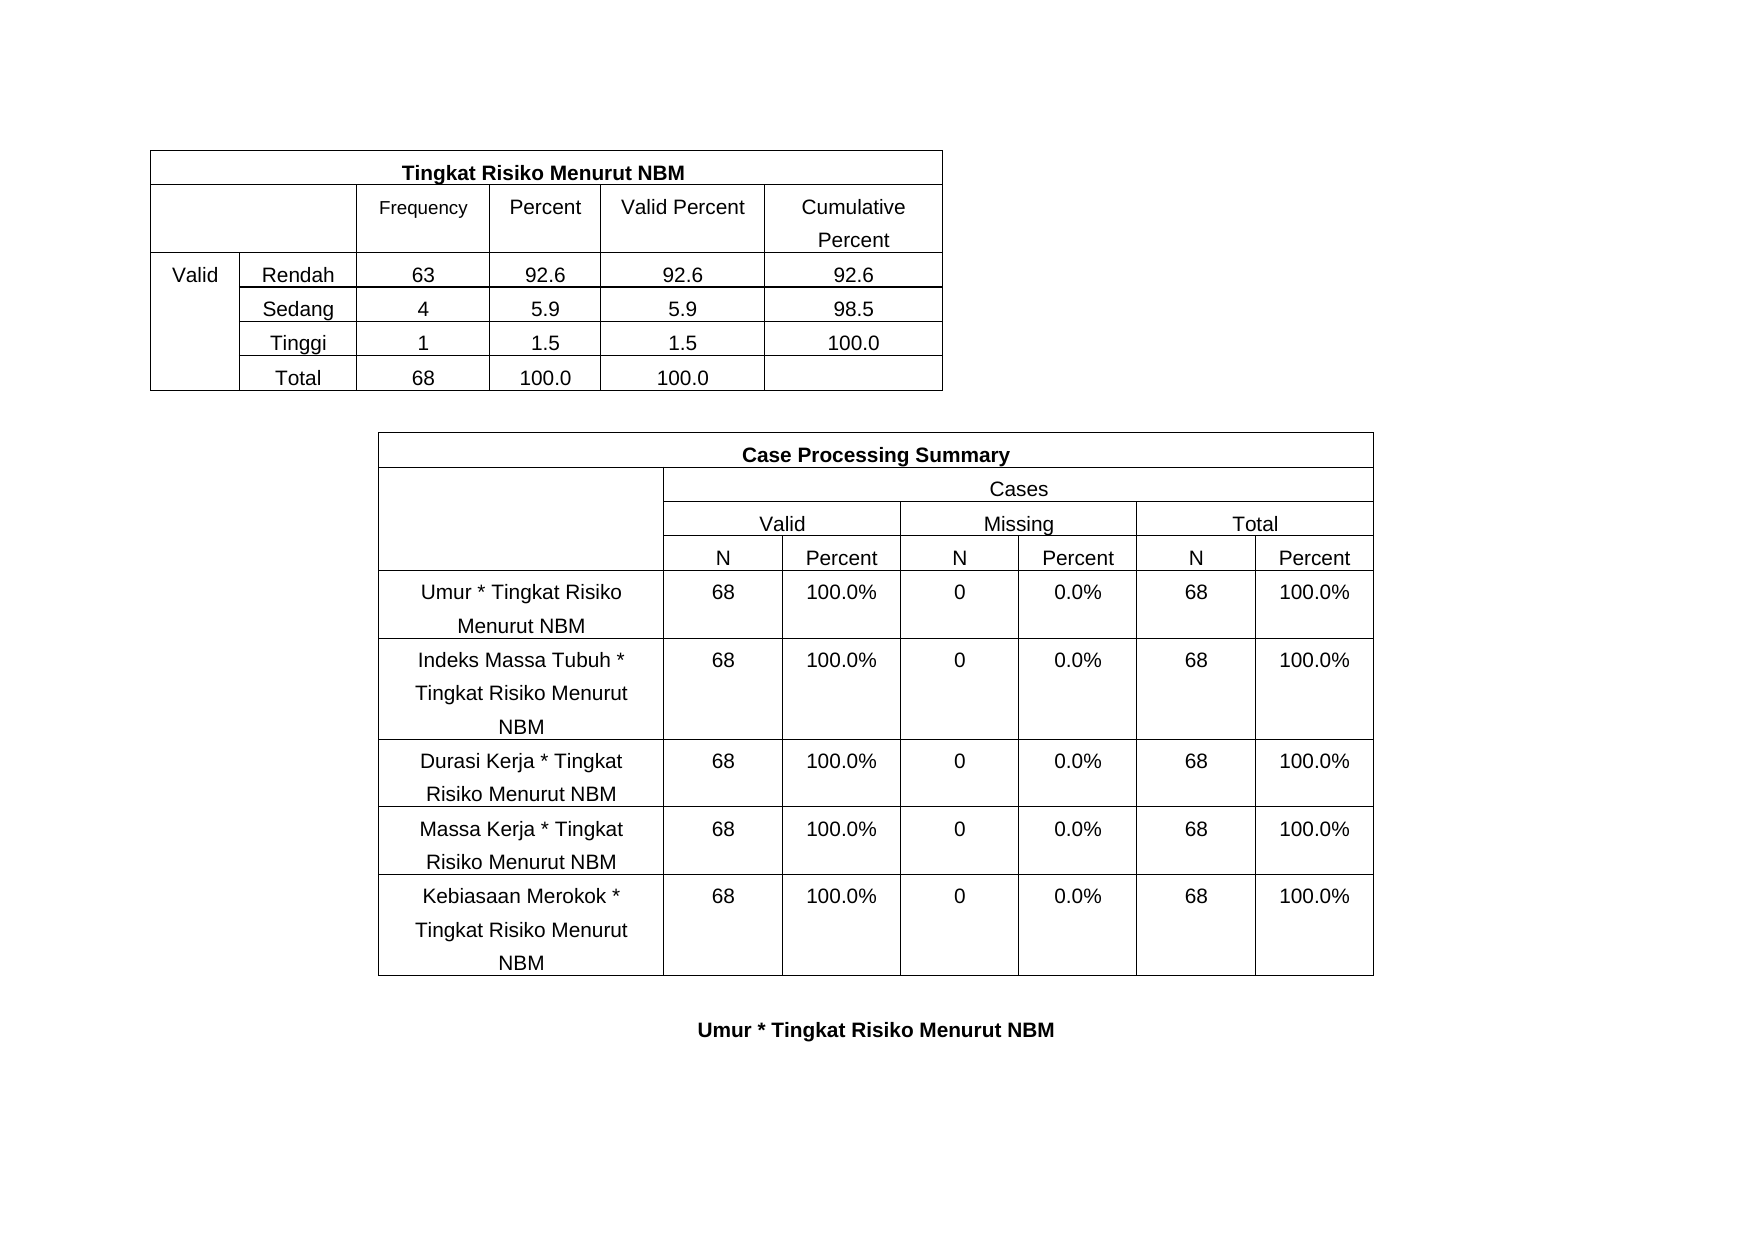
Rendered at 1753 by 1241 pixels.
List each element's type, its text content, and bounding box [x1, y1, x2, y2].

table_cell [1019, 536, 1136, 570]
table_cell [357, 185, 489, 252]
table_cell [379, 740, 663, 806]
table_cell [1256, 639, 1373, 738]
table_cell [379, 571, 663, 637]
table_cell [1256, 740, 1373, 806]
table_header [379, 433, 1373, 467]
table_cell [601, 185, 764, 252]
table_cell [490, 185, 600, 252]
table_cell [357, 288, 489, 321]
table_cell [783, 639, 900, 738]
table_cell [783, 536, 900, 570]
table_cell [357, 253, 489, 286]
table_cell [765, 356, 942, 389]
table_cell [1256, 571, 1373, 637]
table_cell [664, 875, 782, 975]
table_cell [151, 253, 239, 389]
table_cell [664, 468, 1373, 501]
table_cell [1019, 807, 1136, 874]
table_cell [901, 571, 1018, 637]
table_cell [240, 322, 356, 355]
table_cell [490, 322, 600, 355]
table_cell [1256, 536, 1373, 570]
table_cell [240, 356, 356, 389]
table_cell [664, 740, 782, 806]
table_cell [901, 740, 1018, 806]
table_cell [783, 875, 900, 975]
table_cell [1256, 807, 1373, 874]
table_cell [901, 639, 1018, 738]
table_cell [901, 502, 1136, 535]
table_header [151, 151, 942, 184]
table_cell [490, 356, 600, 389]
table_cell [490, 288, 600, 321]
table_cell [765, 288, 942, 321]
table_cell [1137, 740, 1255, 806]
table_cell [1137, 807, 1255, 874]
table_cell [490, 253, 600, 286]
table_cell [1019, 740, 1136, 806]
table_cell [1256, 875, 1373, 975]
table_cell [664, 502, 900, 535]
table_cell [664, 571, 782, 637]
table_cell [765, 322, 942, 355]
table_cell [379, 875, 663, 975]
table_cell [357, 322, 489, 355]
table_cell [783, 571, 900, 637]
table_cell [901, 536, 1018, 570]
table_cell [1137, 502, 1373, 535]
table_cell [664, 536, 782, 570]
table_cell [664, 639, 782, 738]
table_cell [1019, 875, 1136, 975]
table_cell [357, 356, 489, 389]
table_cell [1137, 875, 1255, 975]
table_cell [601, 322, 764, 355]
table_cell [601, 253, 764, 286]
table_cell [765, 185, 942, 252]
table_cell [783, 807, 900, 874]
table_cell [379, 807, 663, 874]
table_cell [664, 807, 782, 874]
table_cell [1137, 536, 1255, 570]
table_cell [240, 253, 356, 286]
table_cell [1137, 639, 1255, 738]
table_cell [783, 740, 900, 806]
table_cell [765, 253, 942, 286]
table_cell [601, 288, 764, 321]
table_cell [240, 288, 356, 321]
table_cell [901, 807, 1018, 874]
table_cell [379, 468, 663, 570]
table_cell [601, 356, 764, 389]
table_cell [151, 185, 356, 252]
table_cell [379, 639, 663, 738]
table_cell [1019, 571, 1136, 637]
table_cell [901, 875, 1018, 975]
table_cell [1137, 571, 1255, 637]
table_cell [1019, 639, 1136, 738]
text Umur * Tingkat Risiko Menurut NBM [150, 1018, 1602, 1042]
